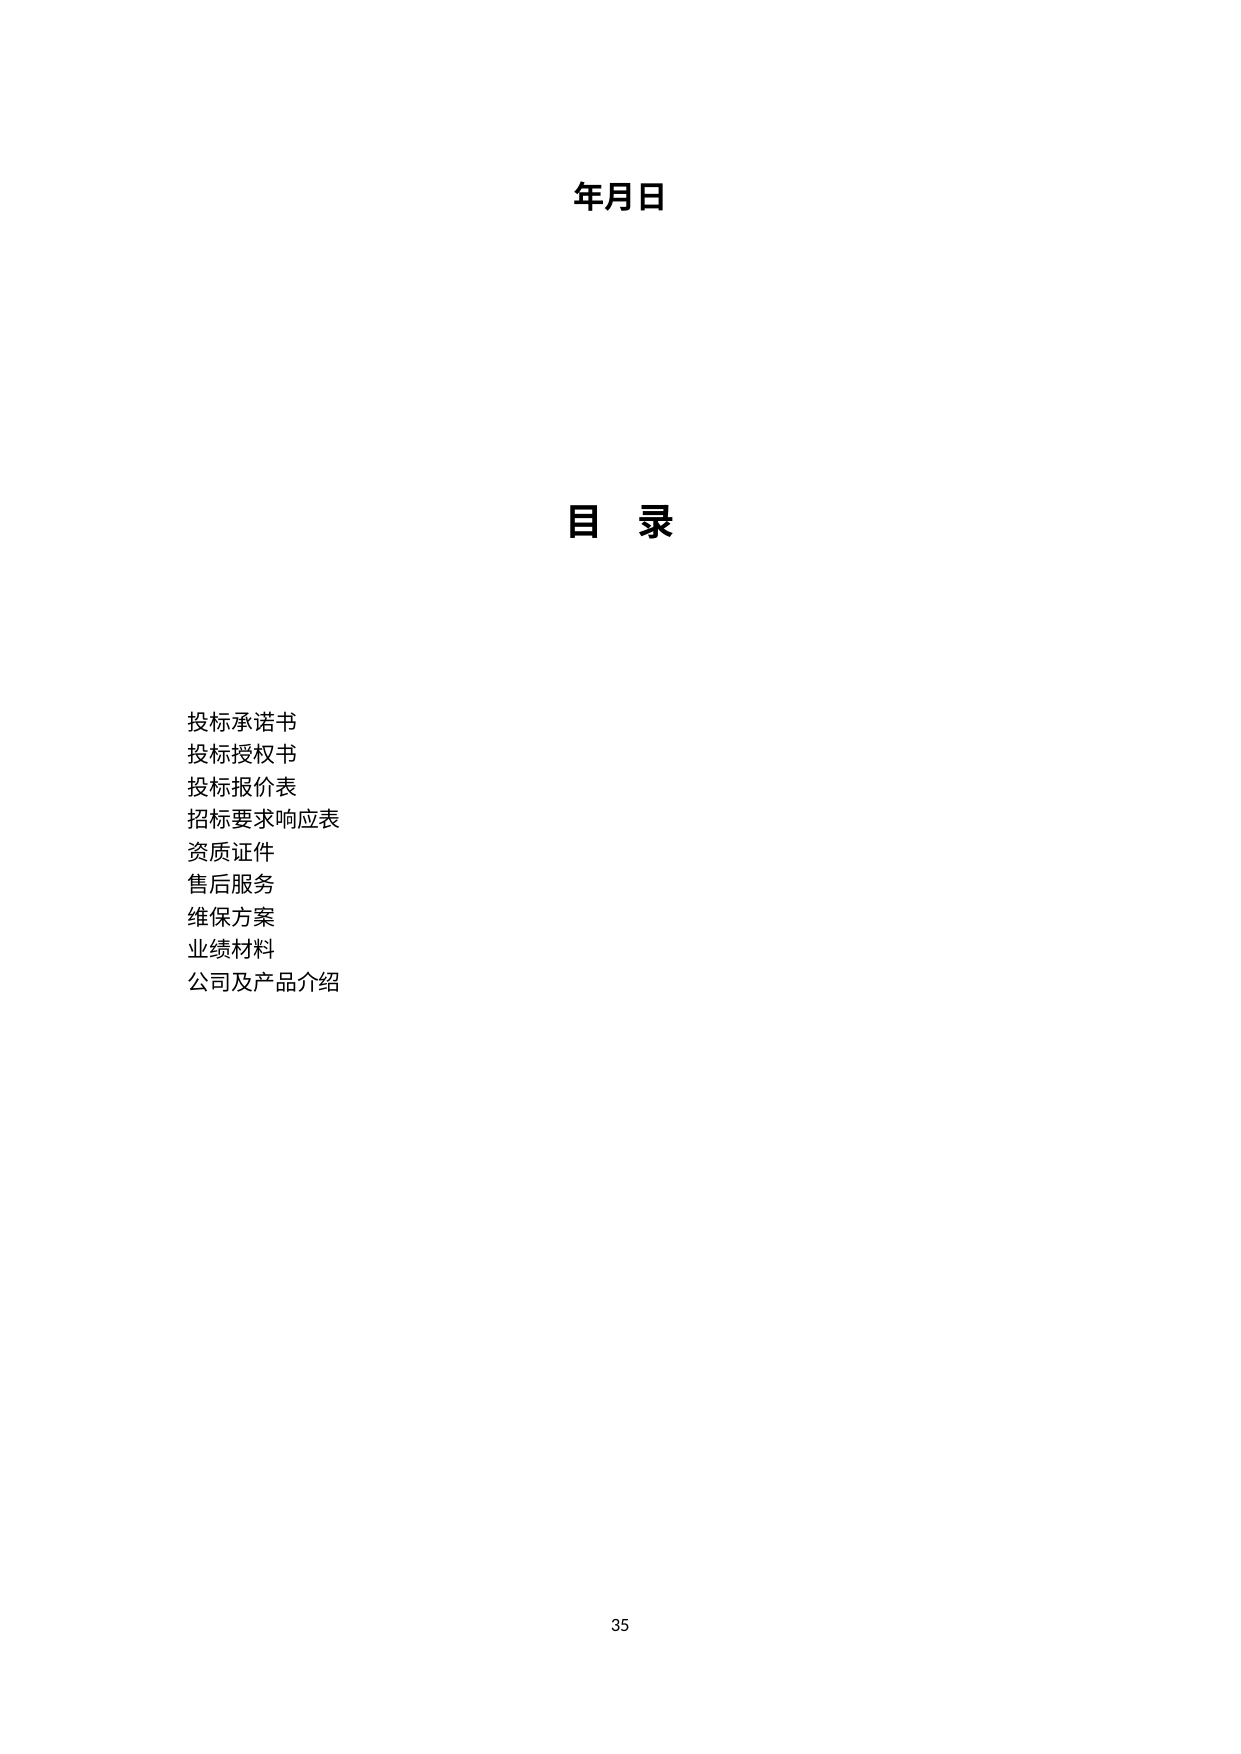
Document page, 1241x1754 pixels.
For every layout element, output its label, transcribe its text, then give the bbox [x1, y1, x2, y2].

text 维保方案 [187, 899, 1053, 932]
text 年月日 [187, 162, 1053, 227]
text 目 录 [187, 487, 1053, 552]
text 资质证件 [187, 834, 1053, 867]
text 投标承诺书 [187, 704, 1053, 737]
text 公司及产品介绍 [187, 964, 1053, 997]
text 售后服务 [187, 867, 1053, 899]
text 招标要求响应表 [187, 802, 1053, 834]
text 投标报价表 [187, 769, 1053, 802]
text 业绩材料 [187, 932, 1053, 964]
text 投标授权书 [187, 737, 1053, 769]
